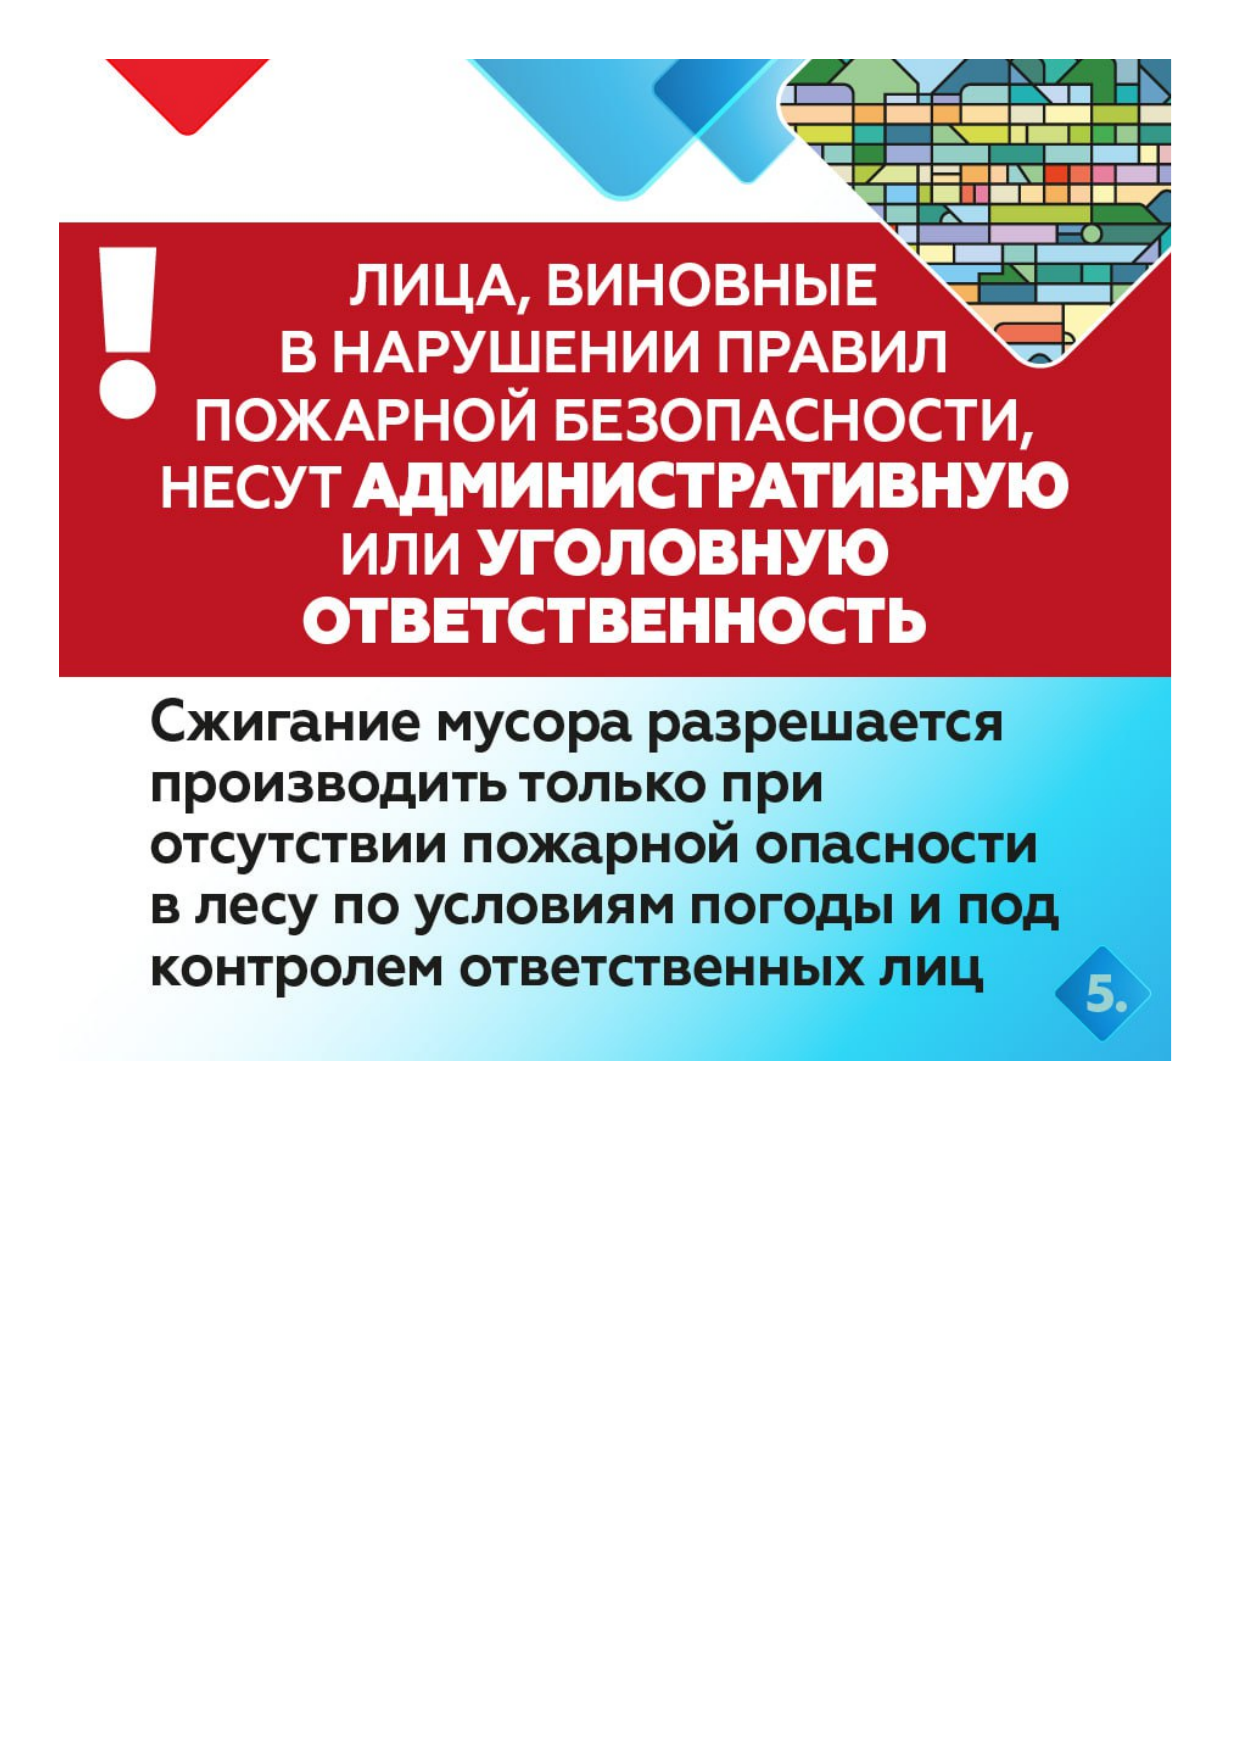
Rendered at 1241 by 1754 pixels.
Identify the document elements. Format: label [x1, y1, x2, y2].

picture [59, 59, 1172, 1061]
